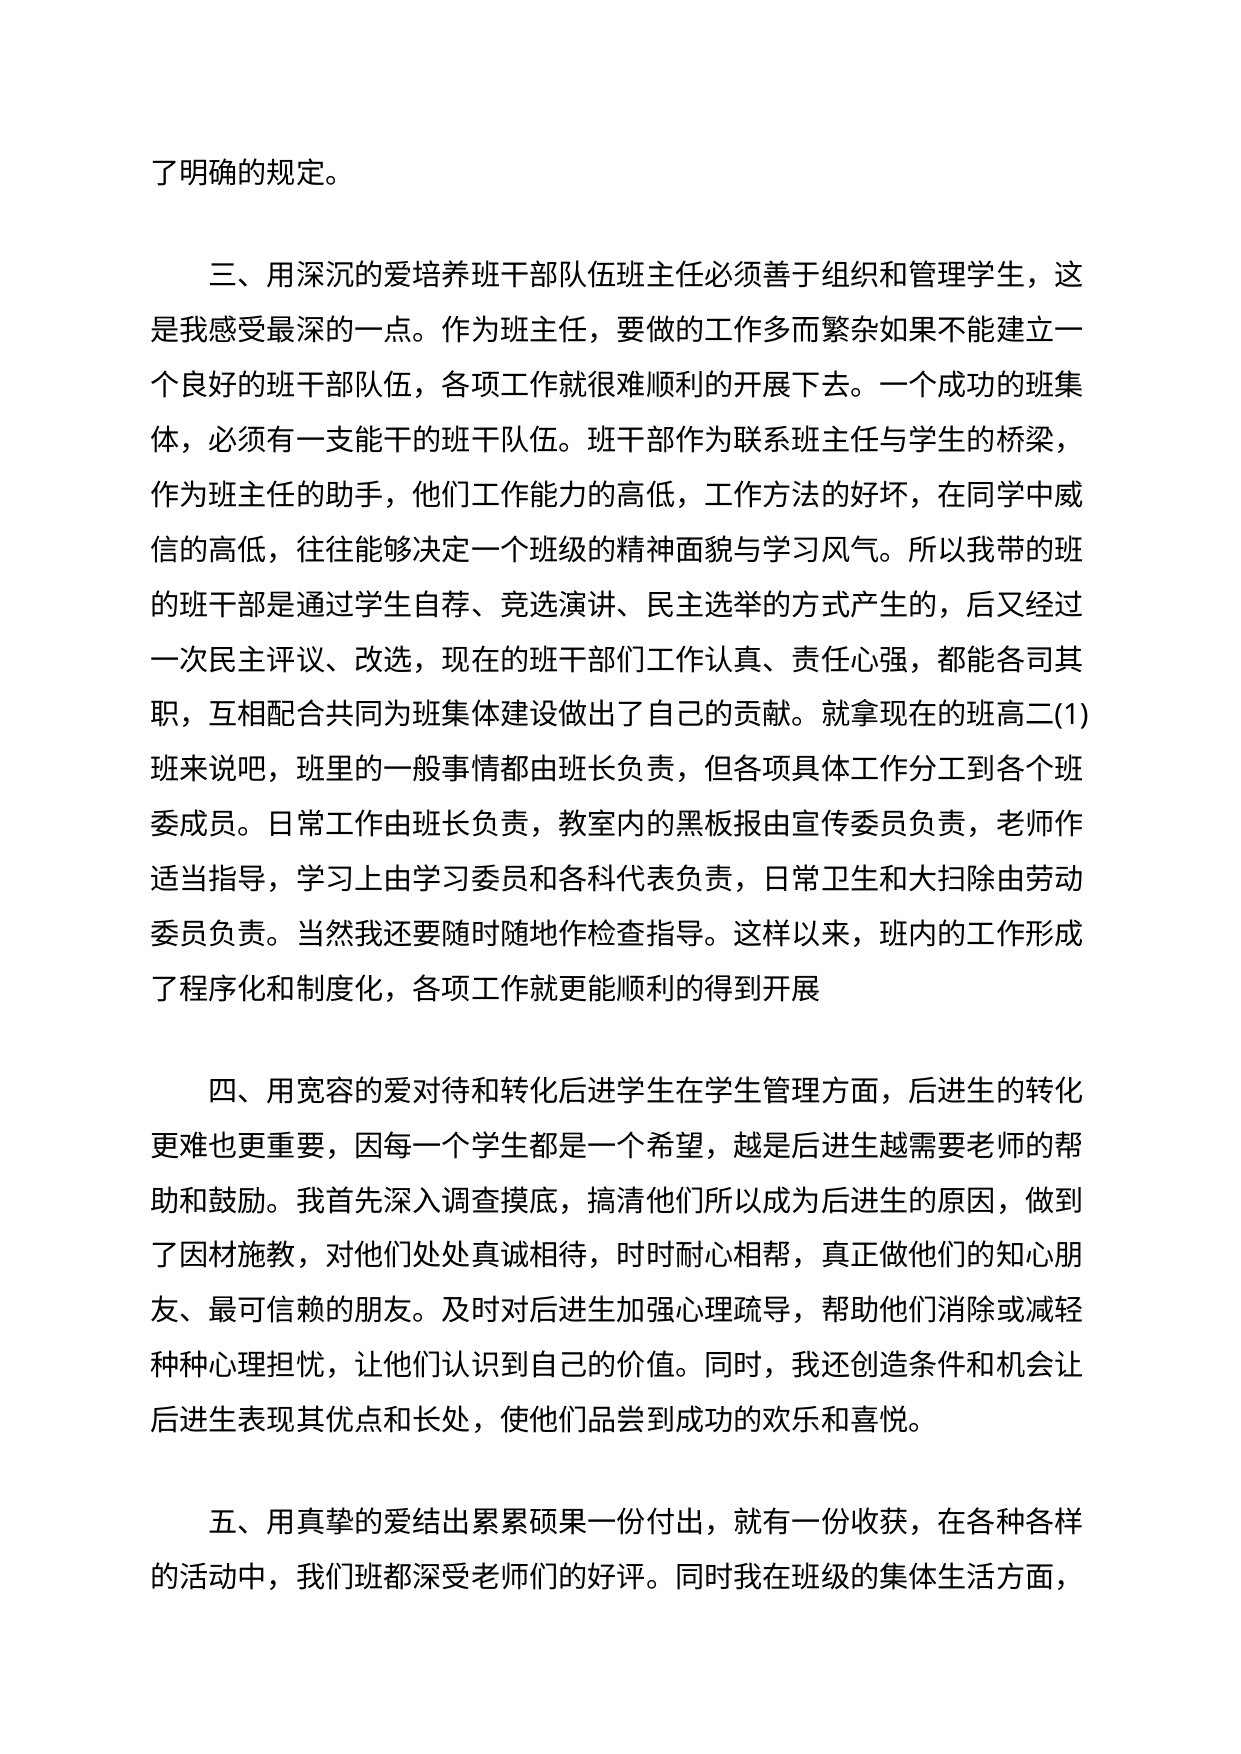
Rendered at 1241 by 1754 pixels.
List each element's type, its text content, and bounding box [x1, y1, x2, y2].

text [150, 1498, 1090, 1596]
text 三、用深沉的爱培养班干部队伍班主任必须善于组织和管理学生，这是我感受最深的一点。作为班主任，要做的工作多而繁杂如果不能建立一个良好的班干部队伍，各项工作就很难顺利的开展下去。一个成功的班集体，必须有一支能干的班干队伍。班干部作为联系班主任与学生的桥梁，作为班主任的助手，他们工作能力的高低，工作方法的好坏，在同学中威信的高低，往往能够决定一个班级的精神面貌与学习风气。所以我带的班的班干部是通过学生自荐、竞选演讲、民主选举的方式产生的，后又经过一次民主评议、改选，现在的班干部们工作认真、责任心强，都能各司其职，互相配合共同为班集体建设做出了自己的贡献。就拿现在的班高二(1)班来说吧，班里的一般事情都由班长负责，但各项具体工作分工到各个班委成员。日常工作由班长负责，教室内的黑板报由宣传委员负责，老师作适当指导，学习上由学习委员和各科代表负责，日常卫生和大扫除由劳动委员负责。当然我还要随时随地作检查指导。这样以来，班内的工作形成了程序化和制度化，各项工作就更能顺利的得到开展 [150, 252, 1090, 1008]
text 四、用宽容的爱对待和转化后进学生在学生管理方面，后进生的转化更难也更重要，因每一个学生都是一个希望，越是后进生越需要老师的帮助和鼓励。我首先深入调查摸底，搞清他们所以成为后进生的原因，做到了因材施教，对他们处处真诚相待，时时耐心相帮，真正做他们的知心朋友、最可信赖的朋友。及时对后进生加强心理疏导，帮助他们消除或减轻种种心理担忧，让他们认识到自己的价值。同时，我还创造条件和机会让后进生表现其优点和长处，使他们品尝到成功的欢乐和喜悦。 [150, 1067, 1090, 1439]
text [150, 150, 1090, 192]
